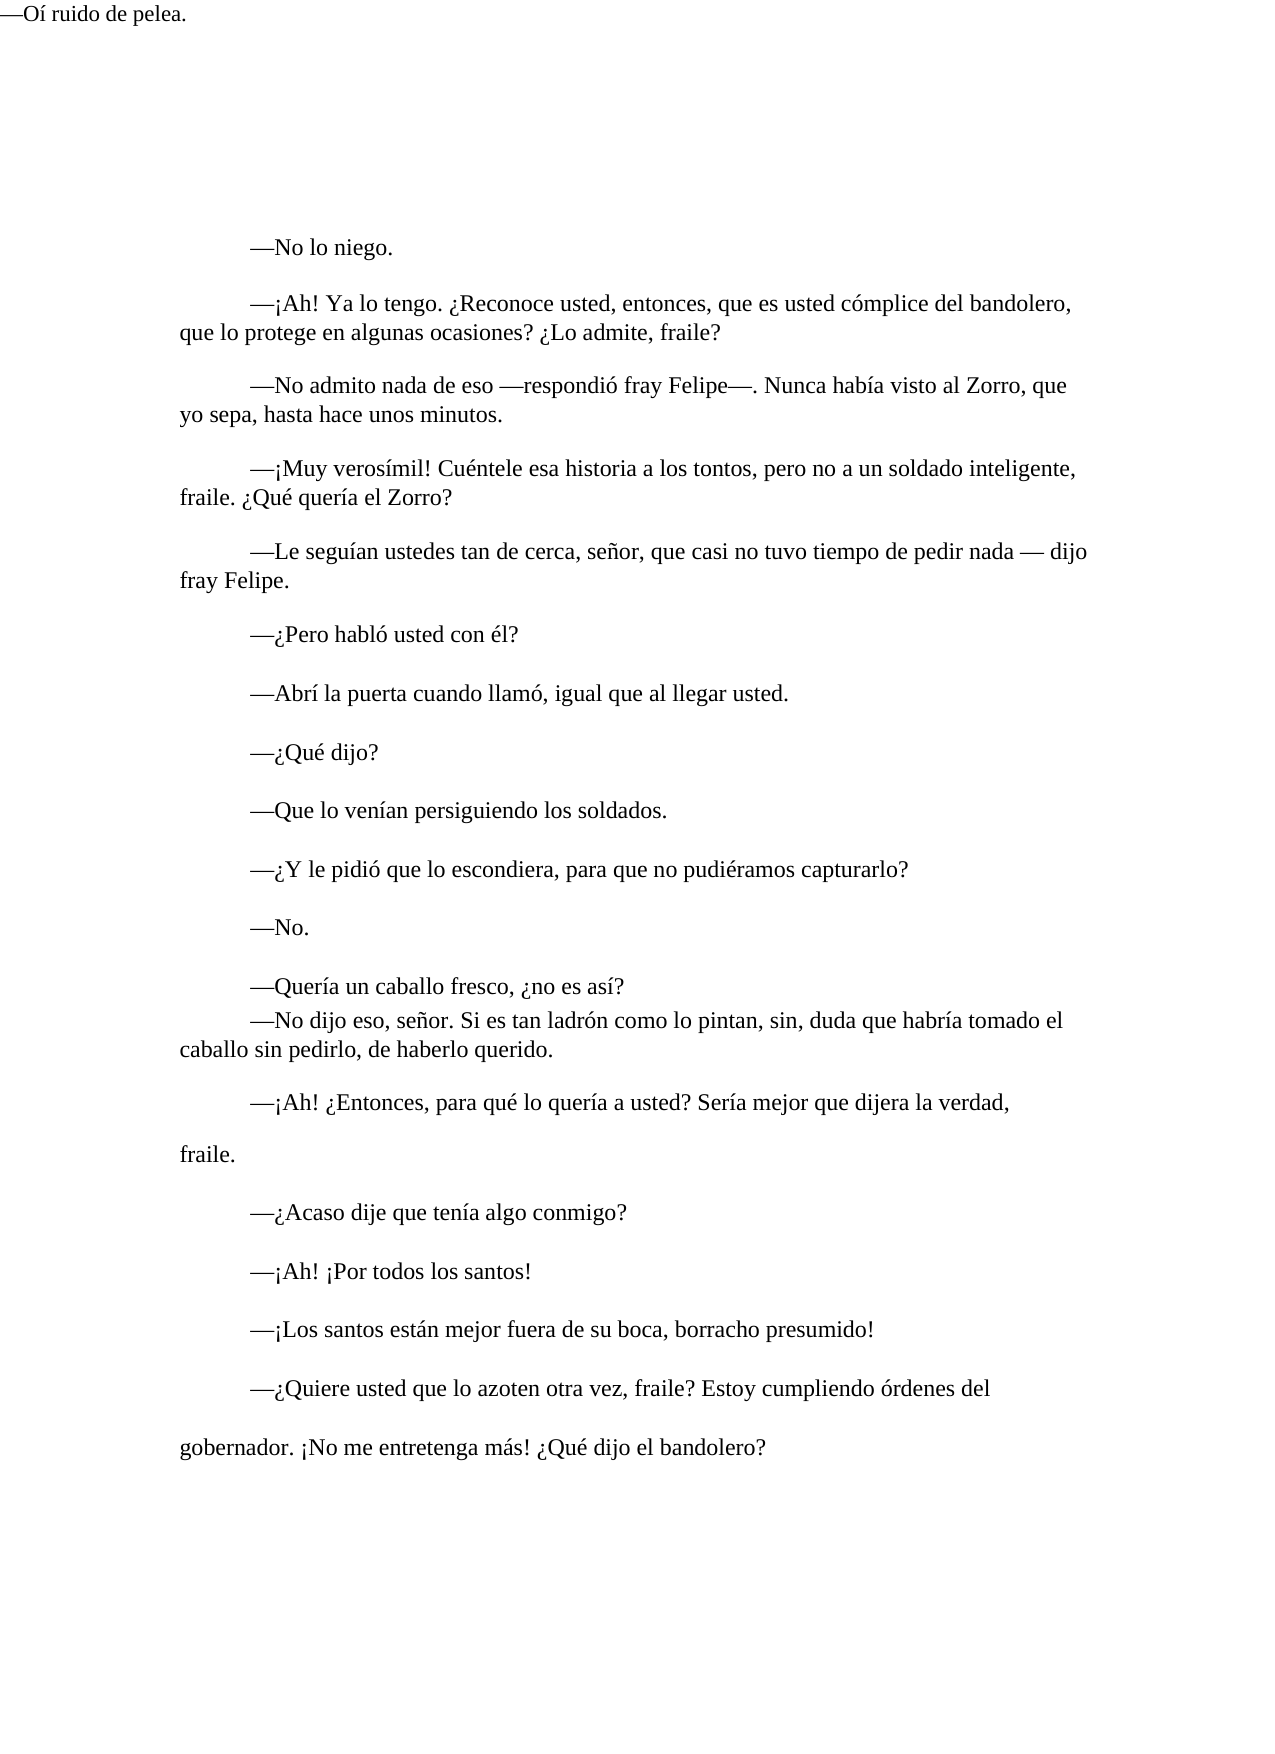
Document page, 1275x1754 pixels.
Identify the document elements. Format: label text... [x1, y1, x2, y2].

text —No dijo eso, señor. Si es tan ladrón como lo pintan, sin, duda que habría tomado el caballo sin pedirlo, de haberlo querido. [179, 1006, 1096, 1063]
text —¿Acaso dije que tenía algo conmigo? [179, 1174, 1098, 1233]
text —Quería un caballo fresco, ¿no es así? [179, 947, 1098, 1006]
text —¡Ah! Ya lo tengo. ¿Reconoce usted, entonces, que es usted cómplice del bandolero, que lo protege en algunas ocasiones? ¿Lo admite, fraile? [179, 288, 1096, 346]
text —¿Quiere usted que lo azoten otra vez, fraile? Estoy cumpliendo órdenes del gobernador. ¡No me entretenga más! ¿Qué dijo el bandolero? [179, 1350, 1098, 1467]
text —Que lo venían persiguiendo los soldados. [179, 772, 1098, 830]
text —¡Muy verosímil! Cuéntele esa historia a los tontos, pero no a un soldado inteligente, fraile. ¿Qué quería el Zorro? [179, 454, 1096, 512]
text —No. [179, 889, 1098, 947]
text —¡Ah! ¡Por todos los santos! [179, 1233, 1098, 1291]
text —Le seguían ustedes tan de cerca, señor, que casi no tuvo tiempo de pedir nada — dijo fray Felipe. [179, 537, 1096, 594]
text —¿Y le pidió que lo escondiera, para que no pudiéramos capturarlo? [179, 830, 1098, 889]
text —¡Ah! ¿Entonces, para qué lo quería a usted? Sería mejor que dijera la verdad, [179, 1092, 1098, 1116]
text —No admito nada de eso —respondió fray Felipe—. Nunca había visto al Zorro, que yo sepa, hasta hace unos minutos. [179, 371, 1096, 429]
text fraile. [179, 1116, 1098, 1174]
text —¿Qué dijo? [179, 713, 1098, 772]
text —Abrí la puerta cuando llamó, igual que al llegar usted. [179, 654, 1098, 713]
text —No lo niego. [179, 236, 1098, 260]
text —¿Pero habló usted con él? [179, 596, 1098, 654]
text —¡Los santos están mejor fuera de su boca, borracho presumido! [179, 1291, 1098, 1350]
